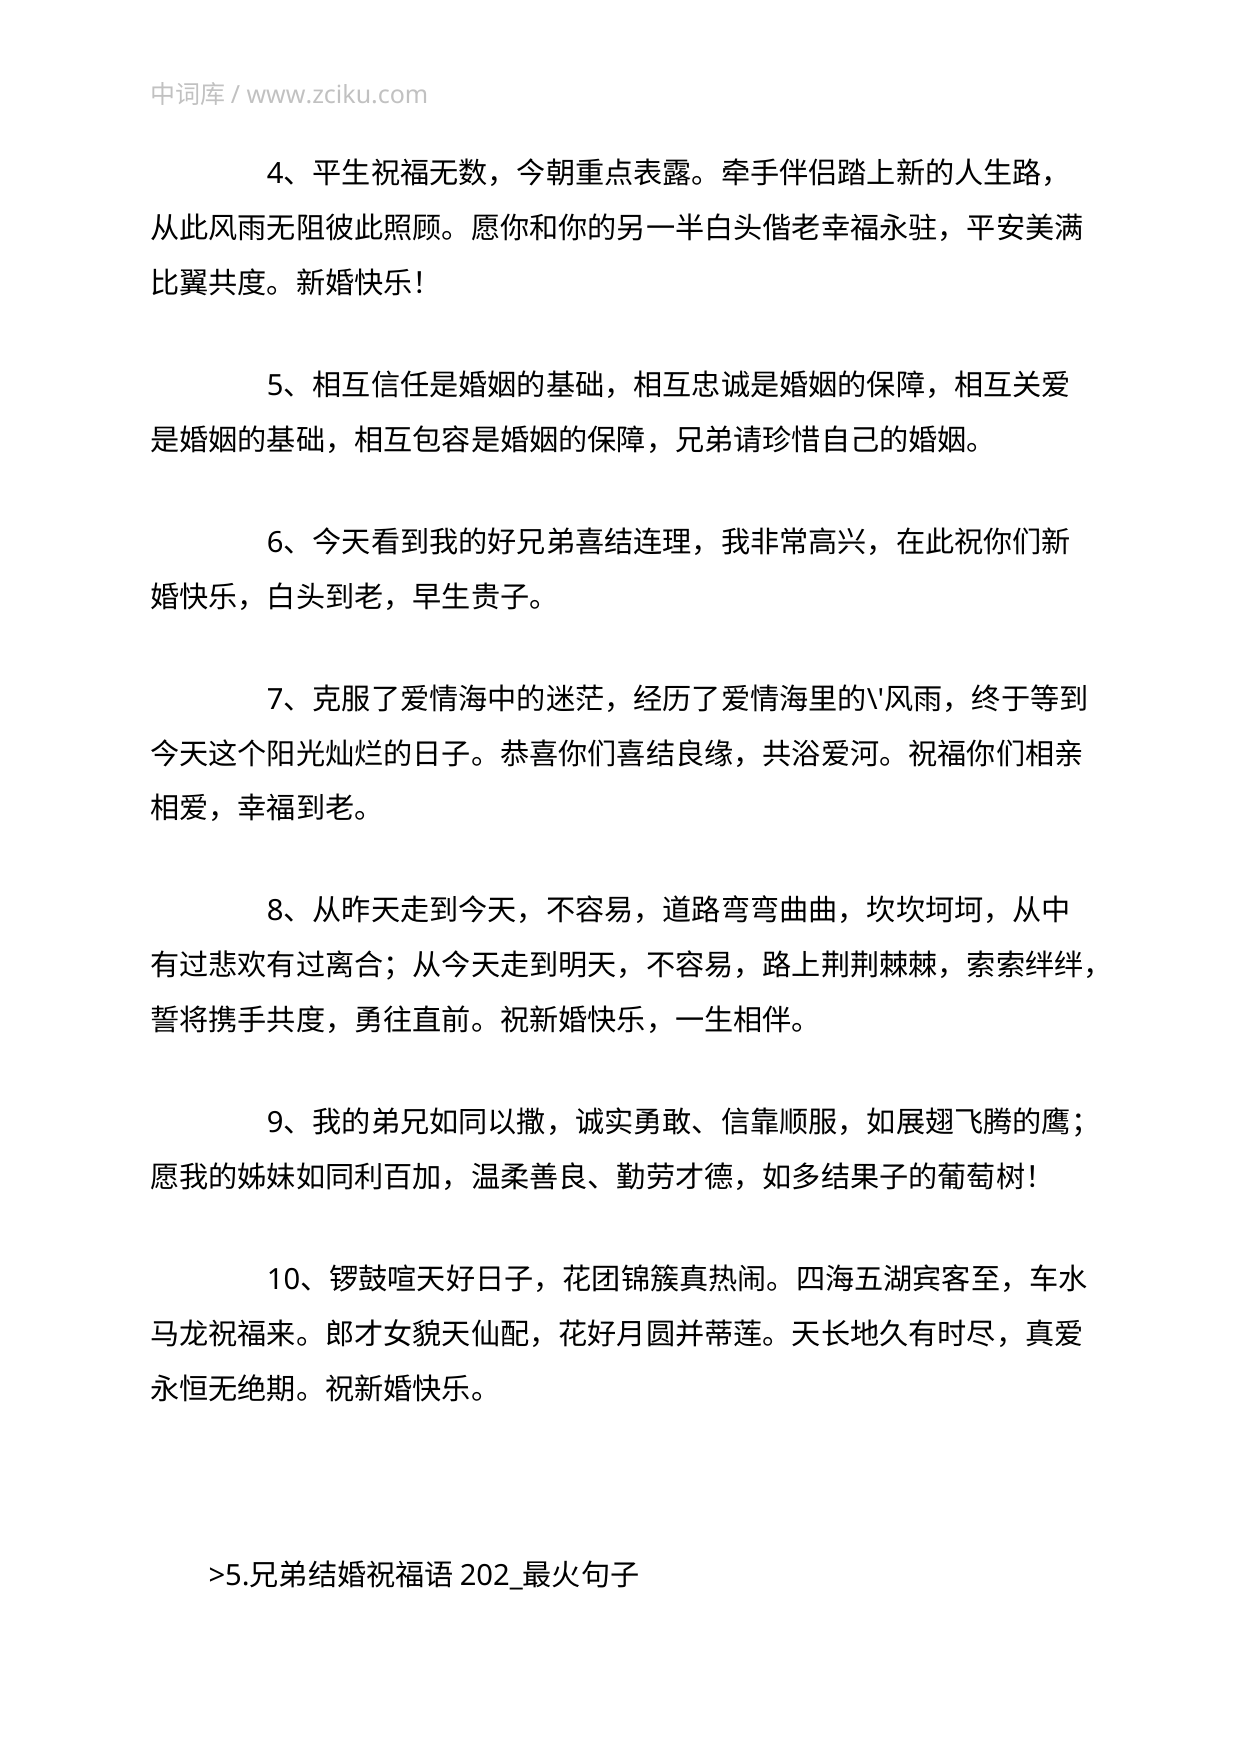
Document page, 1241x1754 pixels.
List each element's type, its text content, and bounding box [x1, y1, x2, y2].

text >5.兄弟结婚祝福语202_最火句子 [150, 1551, 1090, 1593]
text 7、克服了爱情海中的迷茫，经历了爱情海里的\'风雨，终于等到今天这个阳光灿烂的日子。恭喜你们喜结良缘，共浴爱河。祝福你们相亲相爱，幸福到老。 [150, 675, 1090, 827]
text 6、今天看到我的好兄弟喜结连理，我非常高兴，在此祝你们新婚快乐，白头到老，早生贵子。 [150, 518, 1090, 616]
text 8、从昨天走到今天，不容易，道路弯弯曲曲，坎坎坷坷，从中有过悲欢有过离合；从今天走到明天，不容易，路上荆荆棘棘，索索绊绊，誓将携手共度，勇往直前。祝新婚快乐，一生相伴。 [150, 887, 1090, 1039]
text 4、平生祝福无数，今朝重点表露。牵手伴侣踏上新的人生路，从此风雨无阻彼此照顾。愿你和你的另一半白头偕老幸福永驻，平安美满比翼共度。新婚快乐！ [150, 150, 1090, 302]
text 9、我的弟兄如同以撒，诚实勇敢、信靠顺服，如展翅飞腾的鹰；愿我的姊妹如同利百加，温柔善良、勤劳才德，如多结果子的葡萄树！ [150, 1098, 1090, 1196]
text 10、锣鼓喧天好日子，花团锦簇真热闹。四海五湖宾客至，车水马龙祝福来。郎才女貌天仙配，花好月圆并蒂莲。天长地久有时尽，真爱永恒无绝期。祝新婚快乐。 [150, 1255, 1090, 1407]
text 5、相互信任是婚姻的基础，相互忠诚是婚姻的保障，相互关爱是婚姻的基础，相互包容是婚姻的保障，兄弟请珍惜自己的婚姻。 [150, 362, 1090, 459]
